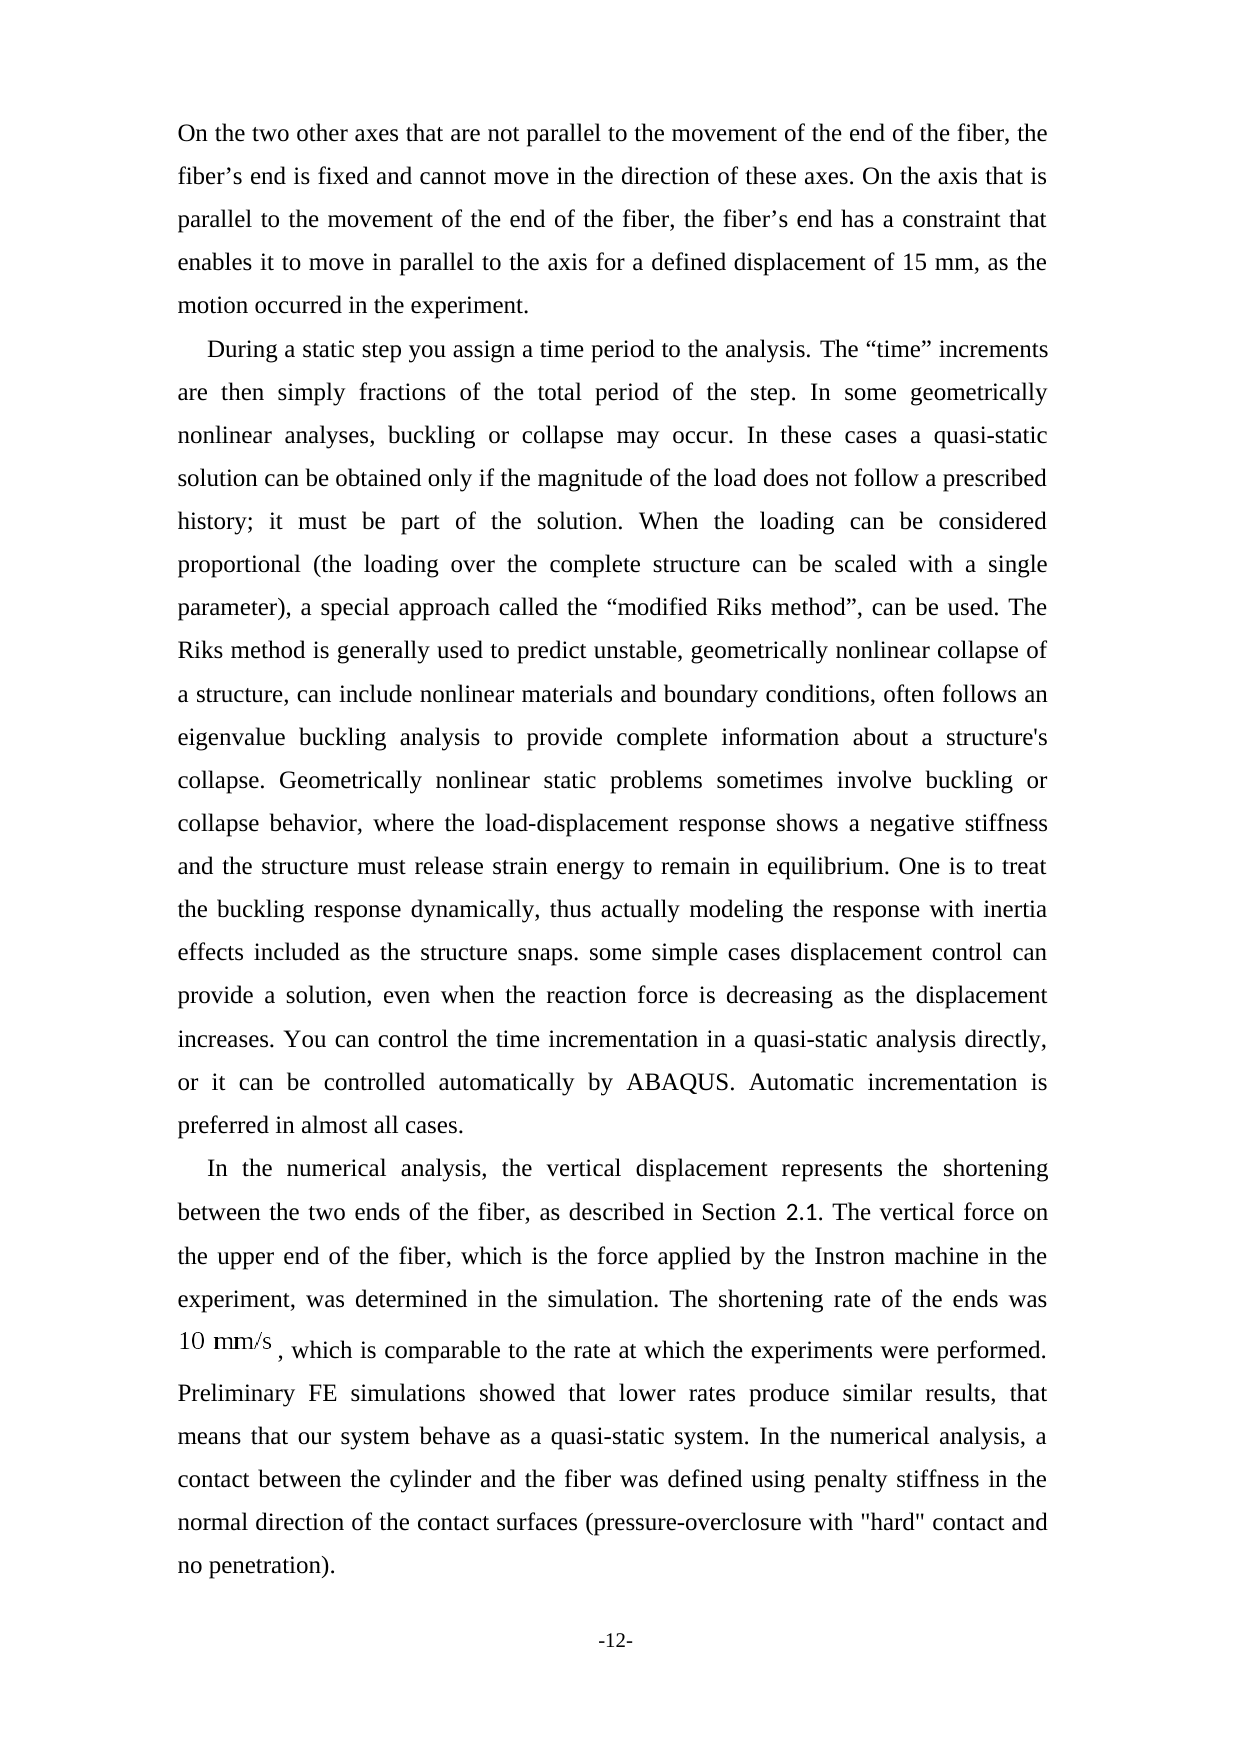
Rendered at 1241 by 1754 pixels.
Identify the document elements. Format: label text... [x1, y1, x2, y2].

text In the numerical analysis, the vertical displacement represents the shortening between the two ends of the fiber, as described in Section ‎2.1. The vertical force on the upper end of the fiber, which is the force applied by the Instron machine in the experiment, was determined in the simulation. The shortening rate of the ends was , which is comparable to the rate at which the experiments were performed. Preliminary FE simulations showed that lower rates produce similar results, that means that our system behave as a quasi-static system. In the numerical analysis, a contact between the cylinder and the fiber was defined using penalty stiffness in the normal direction of the contact surfaces (pressure-overclosure with "hard" contact and no penetration). [177, 1153, 1048, 1579]
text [177, 118, 1048, 319]
text During a static step you assign a time period to the analysis. The “time” increments are then simply fractions of the total period of the step. In some geometrically nonlinear analyses, buckling or collapse may occur. In these cases a quasi-static solution can be obtained only if the magnitude of the load does not follow a prescribed history; it must be part of the solution. When the loading can be considered proportional (the loading over the complete structure can be scaled with a single parameter), a special approach called the “modified Riks method”, can be used. The Riks method is generally used to predict unstable, geometrically nonlinear collapse of a structure, can include nonlinear materials and boundary conditions, often follows an eigenvalue buckling analysis to provide complete information about a structure's collapse. Geometrically nonlinear static problems sometimes involve buckling or collapse behavior, where the load-displacement response shows a negative stiffness and the structure must release strain energy to remain in equilibrium. One is to treat the buckling response dynamically, thus actually modeling the response with inertia effects included as the structure snaps. some simple cases displacement control can provide a solution, even when the reaction force is decreasing as the displacement increases. You can control the time incrementation in a quasi-static analysis directly, or it can be controlled automatically by ABAQUS. Automatic incrementation is preferred in almost all cases. [177, 334, 1048, 1139]
